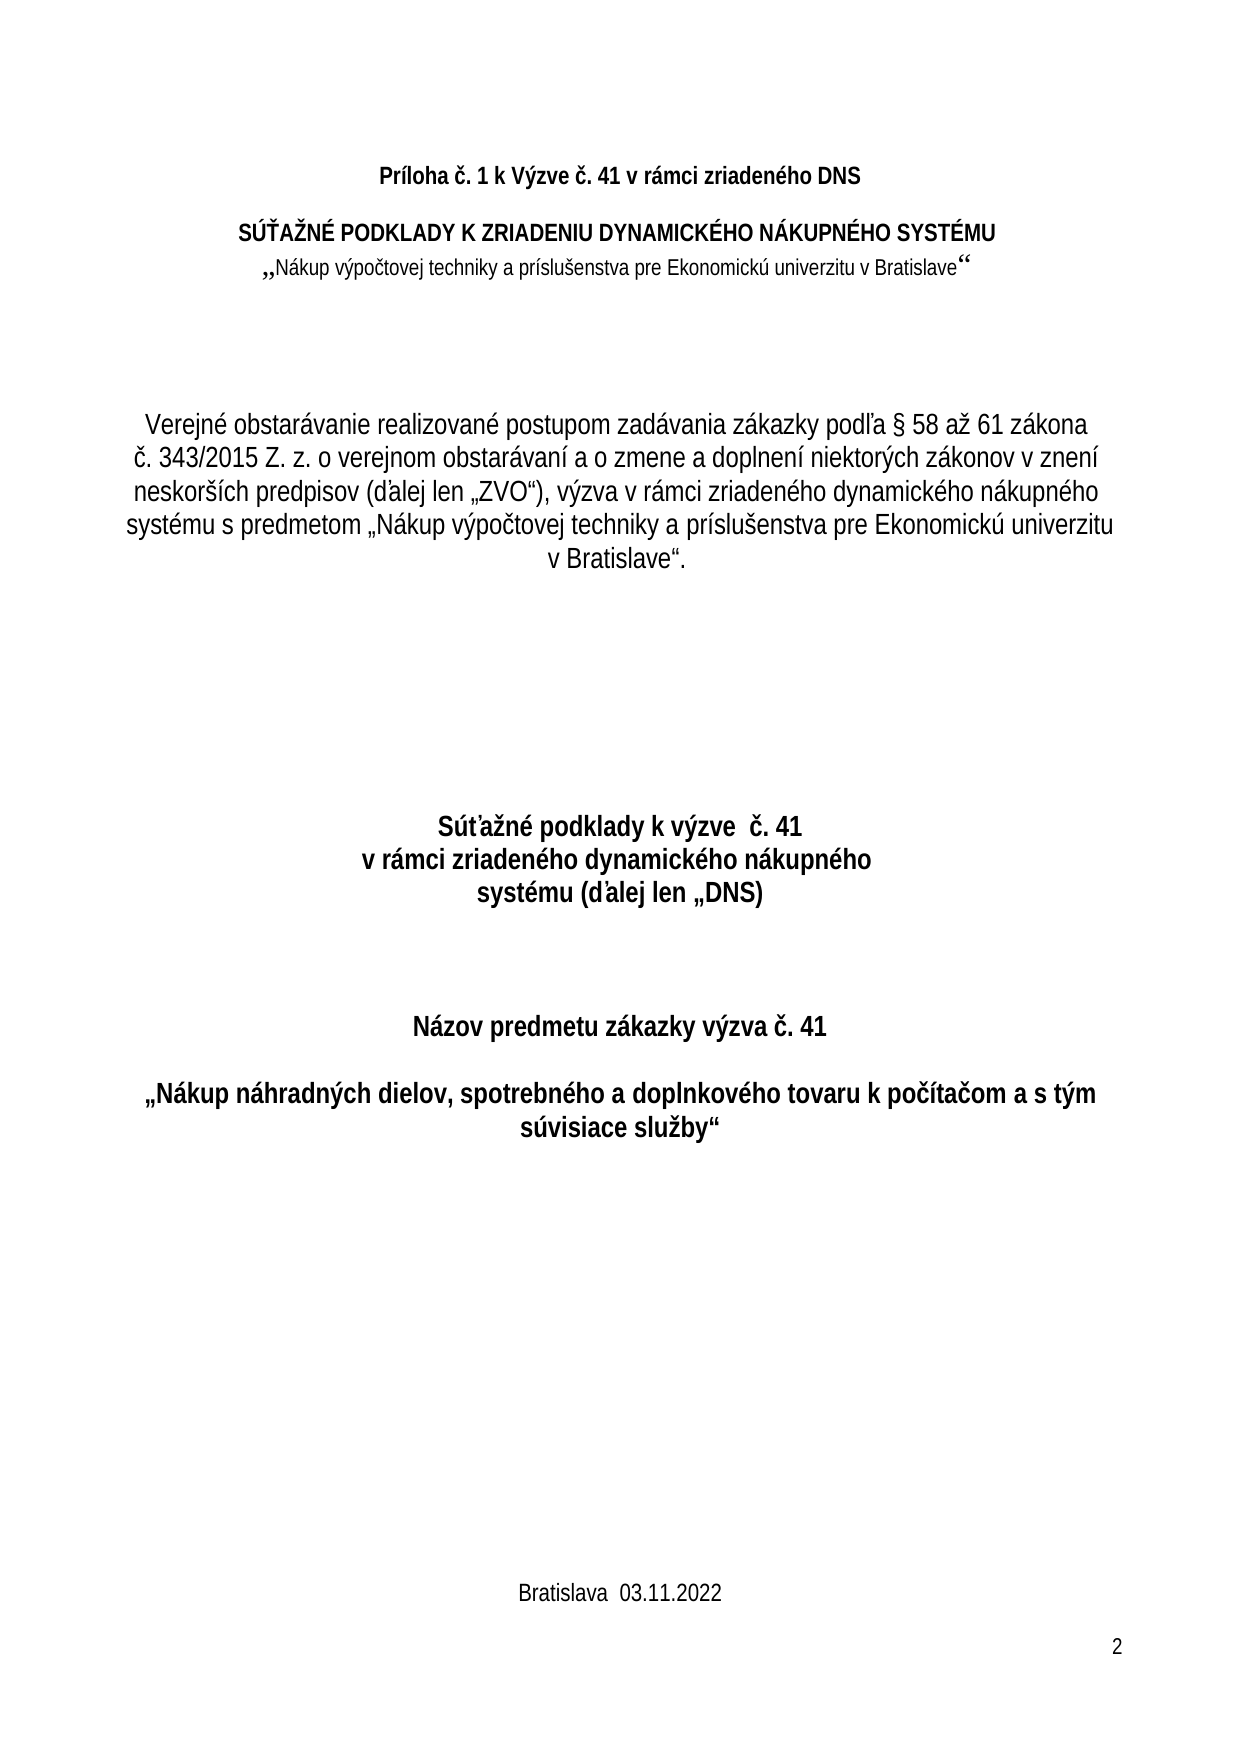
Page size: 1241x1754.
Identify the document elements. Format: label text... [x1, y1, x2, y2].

text Verejné obstarávanie realizované postupom zadávania zákazky podľa § 58 až 61 zákona č. 343/2015 Z. z. o verejnom obstarávaní a o zmene a doplnení niektorých zákonov v znení neskorších predpisov (ďalej len „ZVO“), výzva v rámci zriadeného dynamického nákupného systému s predmetom „“. Súťažné podklady k výzve č. 41 v rámci zriadeného dynamického nákupného systému (ďalej len „DNS) [118, 340, 1122, 909]
text „Nákup náhradných dielov, spotrebného a doplnkového tovaru k počítačom a s tým súvisiace služby“ [118, 1076, 1122, 1143]
text SÚŤAŽNÉ PODKLADY K ZRIADENIU DYNAMICKÉHO NÁKUPNÉHO SYSTÉMU „“ [118, 218, 1122, 340]
text Príloha č. 1 k Výzve č. 41 v rámci zriadeného DNS [118, 161, 1122, 189]
text Bratislava 03.11.2022 [118, 1578, 1122, 1606]
text Názov predmetu zákazky výzva č. 41 [118, 1009, 1122, 1043]
